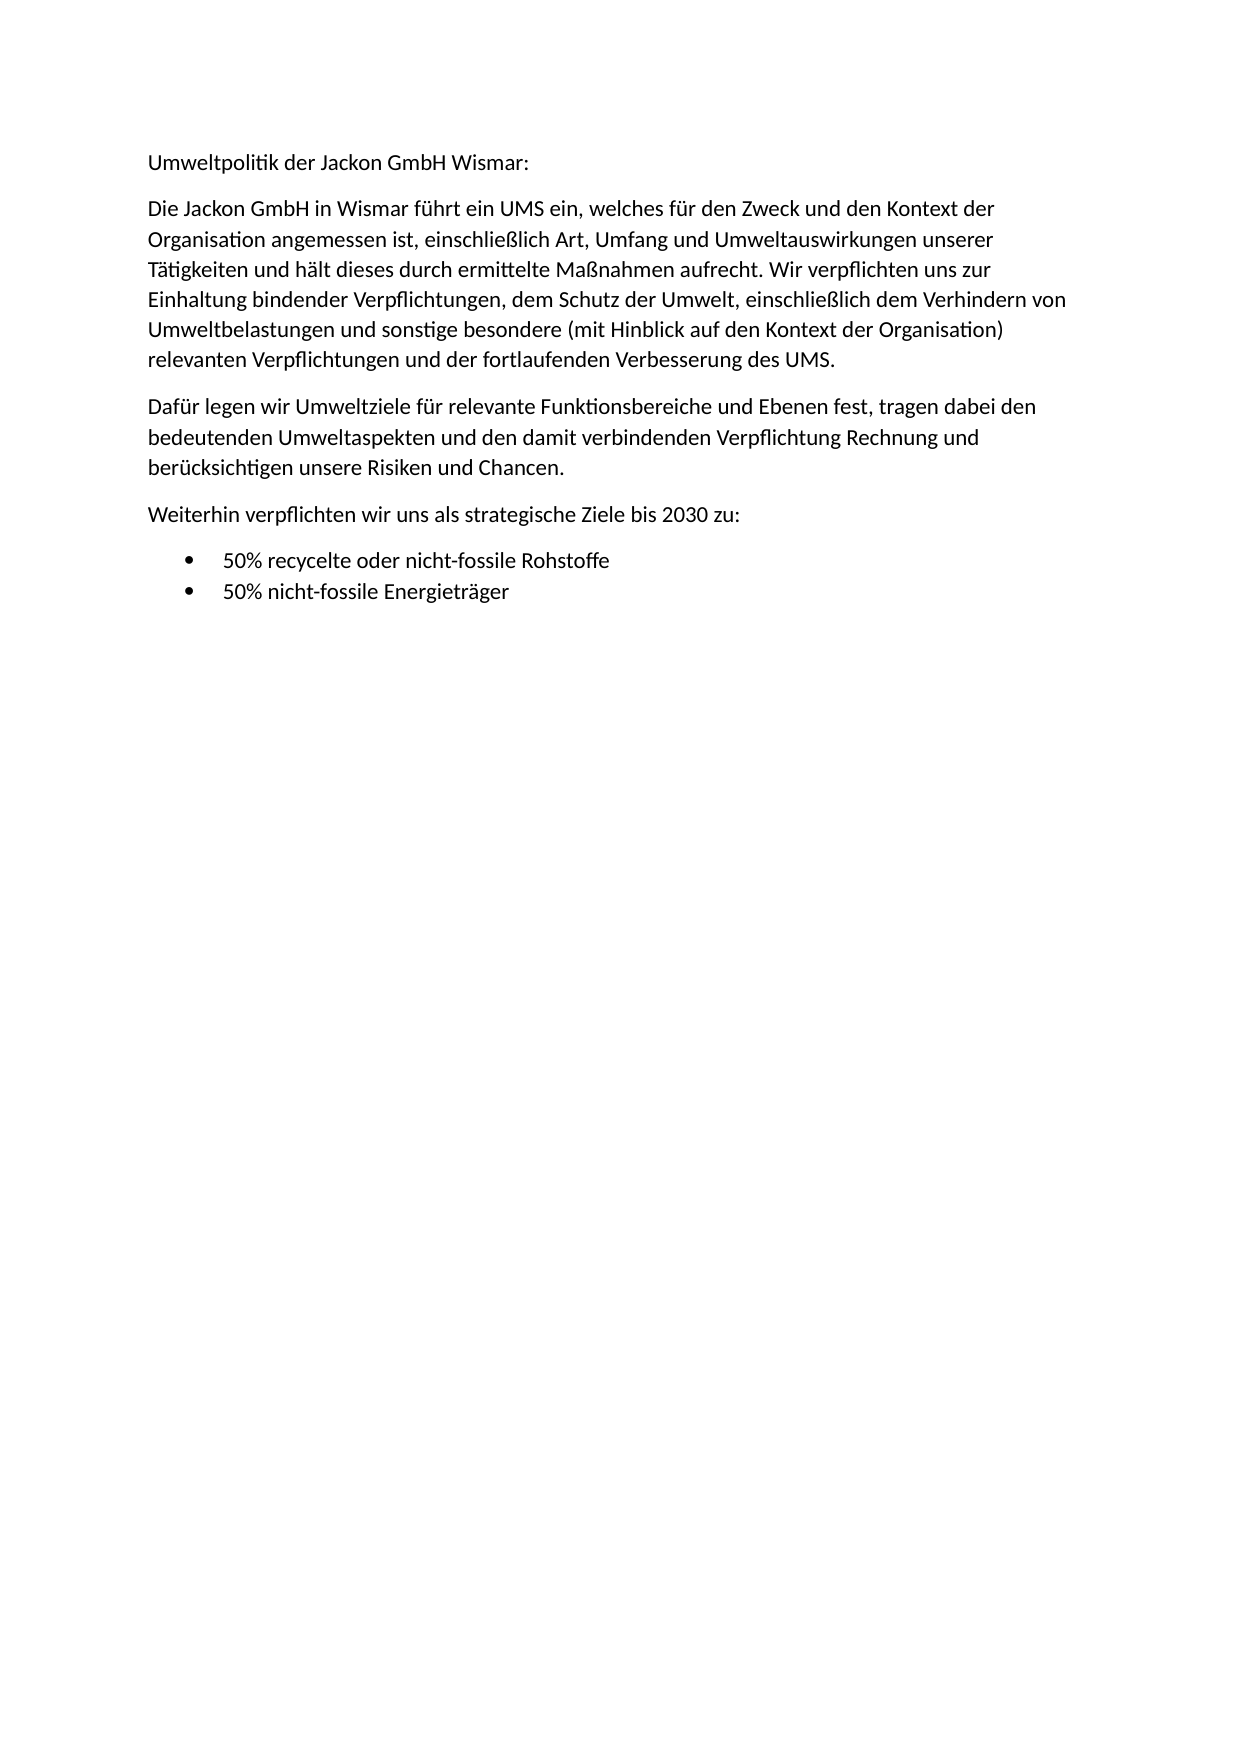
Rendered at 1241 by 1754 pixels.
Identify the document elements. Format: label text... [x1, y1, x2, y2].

text Die Jackon GmbH in Wismar führt ein UMS ein, welches für den Zweck und den Kontext der Organisation angemessen ist, einschließlich Art, Umfang und Umweltauswirkungen unserer Tätigkeiten und hält dieses durch ermittelte Maßnahmen aufrecht. Wir verpflichten uns zur Einhaltung bindender Verpflichtungen, dem Schutz der Umwelt, einschließlich dem Verhindern von Umweltbelastungen und sonstige besondere (mit Hinblick auf den Kontext der Organisation) relevanten Verpflichtungen und der fortlaufenden Verbesserung des UMS. [148, 194, 1093, 373]
list 50% nicht-fossile Energieträger [185, 577, 1093, 605]
text Dafür legen wir Umweltziele für relevante Funktionsbereiche und Ebenen fest, tragen dabei den bedeutenden Umweltaspekten und den damit verbindenden Verpflichtung Rechnung und berücksichtigen unsere Risiken und Chancen. [148, 392, 1093, 481]
text Umweltpolitik der Jackon GmbH Wismar: [148, 148, 1093, 176]
list 50% recycelte oder nicht-fossile Rohstoffe [185, 547, 1093, 574]
text Weiterhin verpflichten wir uns als strategische Ziele bis 2030 zu: [148, 500, 1093, 528]
